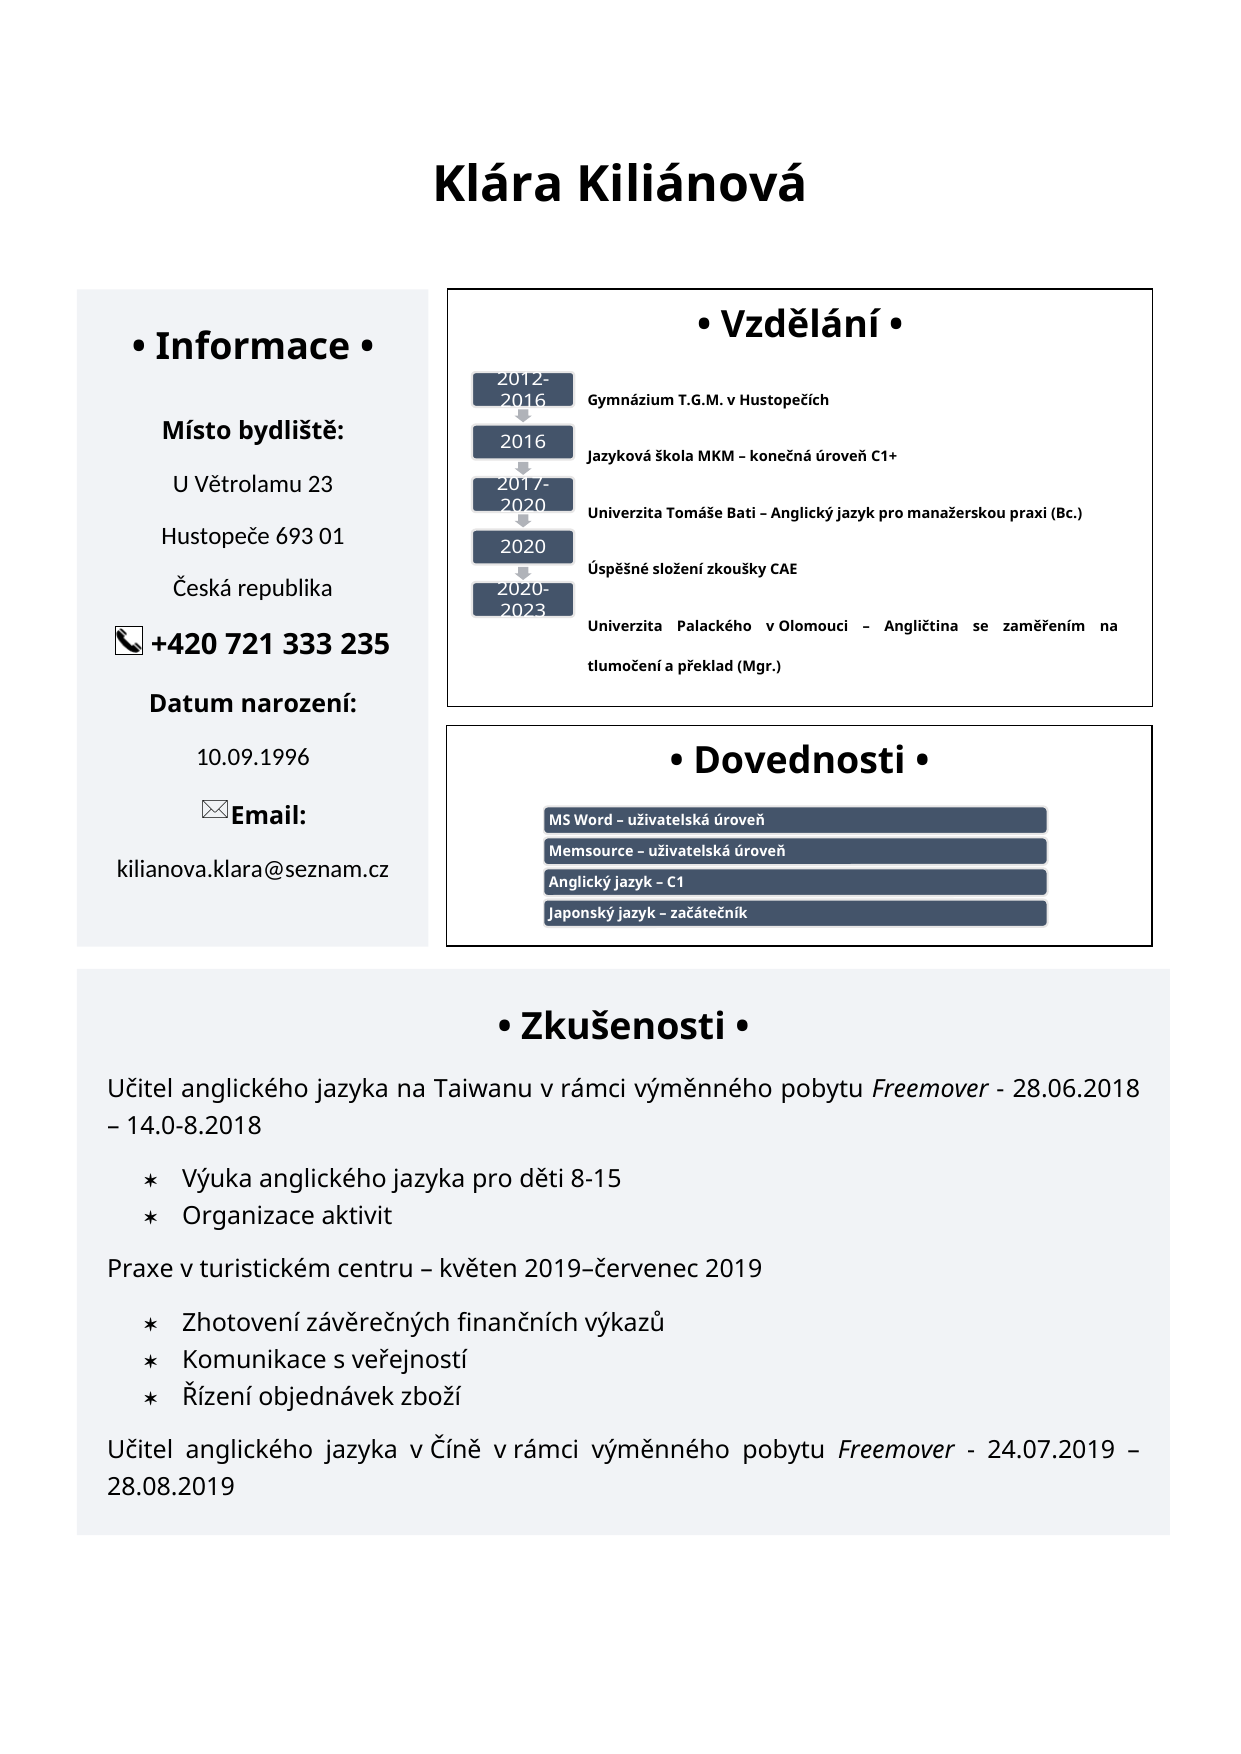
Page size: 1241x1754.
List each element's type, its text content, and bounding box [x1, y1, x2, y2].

picture [116, 627, 142, 654]
picture [199, 793, 231, 825]
text Klára Kiliánová [148, 148, 1093, 216]
